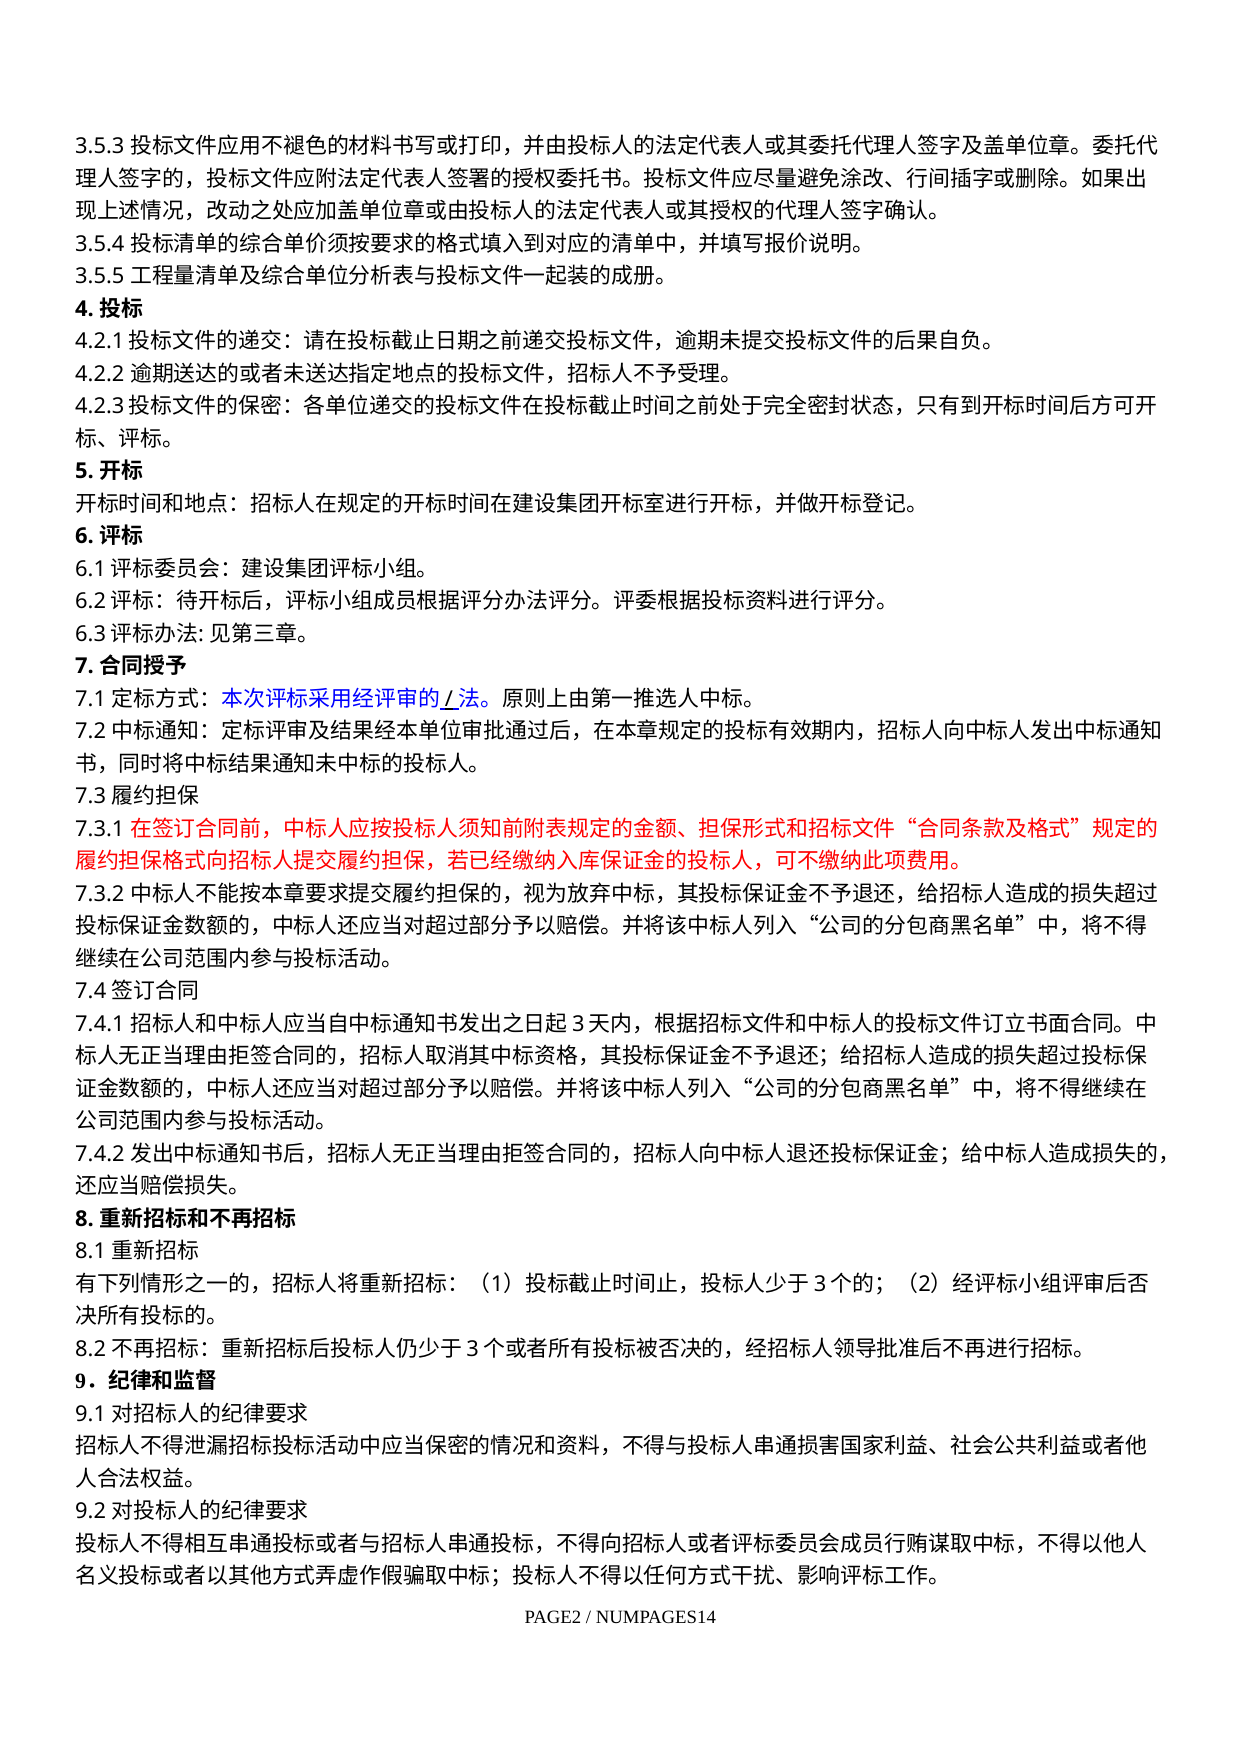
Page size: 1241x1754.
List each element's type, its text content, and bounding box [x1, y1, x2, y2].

text 4. 投标 [75, 291, 1165, 323]
text 7.4.1 招标人和中标人应当自中标通知书发出之日起3天内，根据招标文件和中标人的投标文件订立书面合同。中标人无正当理由拒签合同的，招标人取消其中标资格，其投标保证金不予退还；给招标人造成的损失超过投标保证金数额的，中标人还应当对超过部分予以赔偿。并将该中标人列入“公司的分包商黑名单”中，将不得继续在公司范围内参与投标活动。 [75, 1006, 1165, 1136]
text 6.3评标办法: 见第三章。 [75, 616, 1165, 648]
text 9．纪律和监督 [75, 1363, 1165, 1396]
text 7.4 签订合同 [75, 973, 1165, 1006]
text 8. 重新招标和不再招标 [75, 1201, 1165, 1233]
text 开标时间和地点：招标人在规定的开标时间在建设集团开标室进行开标，并做开标登记。 [75, 486, 1165, 518]
text 7. 合同授予 [75, 648, 1165, 681]
text 5. 开标 [75, 453, 1165, 486]
text 7.3.1 在签订合同前，中标人应按投标人须知前附表规定的金额、担保形式和招标文件“合同条款及格式”规定的履约担保格式向招标人提交履约担保，若已经缴纳入库保证金的投标人，可不缴纳此项费用。 [75, 811, 1165, 876]
text 7.3 履约担保 [75, 778, 1165, 811]
list 评标 [75, 518, 1165, 551]
text 有下列情形之一的，招标人将重新招标：（1）投标截止时间止，投标人少于3个的；（2）经评标小组评审后否决所有投标的。 [75, 1266, 1165, 1331]
text 8.1 重新招标 [75, 1233, 1165, 1266]
text 3.5.5 工程量清单及综合单位分析表与投标文件一起装的成册。 [75, 258, 1165, 291]
text 7.2 中标通知：定标评审及结果经本单位审批通过后，在本章规定的投标有效期内，招标人向中标人发出中标通知书，同时将中标结果通知未中标的投标人。 [75, 713, 1165, 778]
text 7.1 定标方式：本次评标采用经评审的 / 法。原则上由第一推选人中标。 [75, 681, 1165, 713]
text 6.1评标委员会：建设集团评标小组。 [75, 551, 1165, 583]
text 4.2.2 逾期送达的或者未送达指定地点的投标文件，招标人不予受理。 [75, 356, 1165, 388]
text 3.5.3 投标文件应用不褪色的材料书写或打印，并由投标人的法定代表人或其委托代理人签字及盖单位章。委托代理人签字的，投标文件应附法定代表人签署的授权委托书。投标文件应尽量避免涂改、行间插字或删除。如果出现上述情况，改动之处应加盖单位章或由投标人的法定代表人或其授权的代理人签字确认。 [75, 128, 1165, 226]
text 4.2.1投标文件的递交：请在投标截止日期之前递交投标文件，逾期未提交投标文件的后果自负。 [75, 323, 1165, 356]
text 投标人不得相互串通投标或者与招标人串通投标，不得向招标人或者评标委员会成员行贿谋取中标，不得以他人名义投标或者以其他方式弄虚作假骗取中标；投标人不得以任何方式干扰、影响评标工作。 [75, 1526, 1165, 1591]
text 7.4.2 发出中标通知书后，招标人无正当理由拒签合同的，招标人向中标人退还投标保证金；给中标人造成损失的，还应当赔偿损失。 [75, 1136, 1165, 1201]
text 8.2 不再招标：重新招标后投标人仍少于3个或者所有投标被否决的，经招标人领导批准后不再进行招标。 [75, 1331, 1165, 1363]
text 7.3.2 中标人不能按本章要求提交履约担保的，视为放弃中标，其投标保证金不予退还，给招标人造成的损失超过投标保证金数额的，中标人还应当对超过部分予以赔偿。并将该中标人列入“公司的分包商黑名单”中，将不得继续在公司范围内参与投标活动。 [75, 876, 1165, 973]
text 6.2评标：待开标后，评标小组成员根据评分办法评分。评委根据投标资料进行评分。 [75, 583, 1165, 616]
text 9.2 对投标人的纪律要求 [75, 1493, 1165, 1526]
text 招标人不得泄漏招标投标活动中应当保密的情况和资料，不得与投标人串通损害国家利益、社会公共利益或者他人合法权益。 [75, 1428, 1165, 1493]
text 3.5.4 投标清单的综合单价须按要求的格式填入到对应的清单中，并填写报价说明。 [75, 226, 1165, 258]
text 4.2.3投标文件的保密：各单位递交的投标文件在投标截止时间之前处于完全密封状态，只有到开标时间后方可开标、评标。 [75, 388, 1165, 453]
text 9.1 对招标人的纪律要求 [75, 1396, 1165, 1428]
